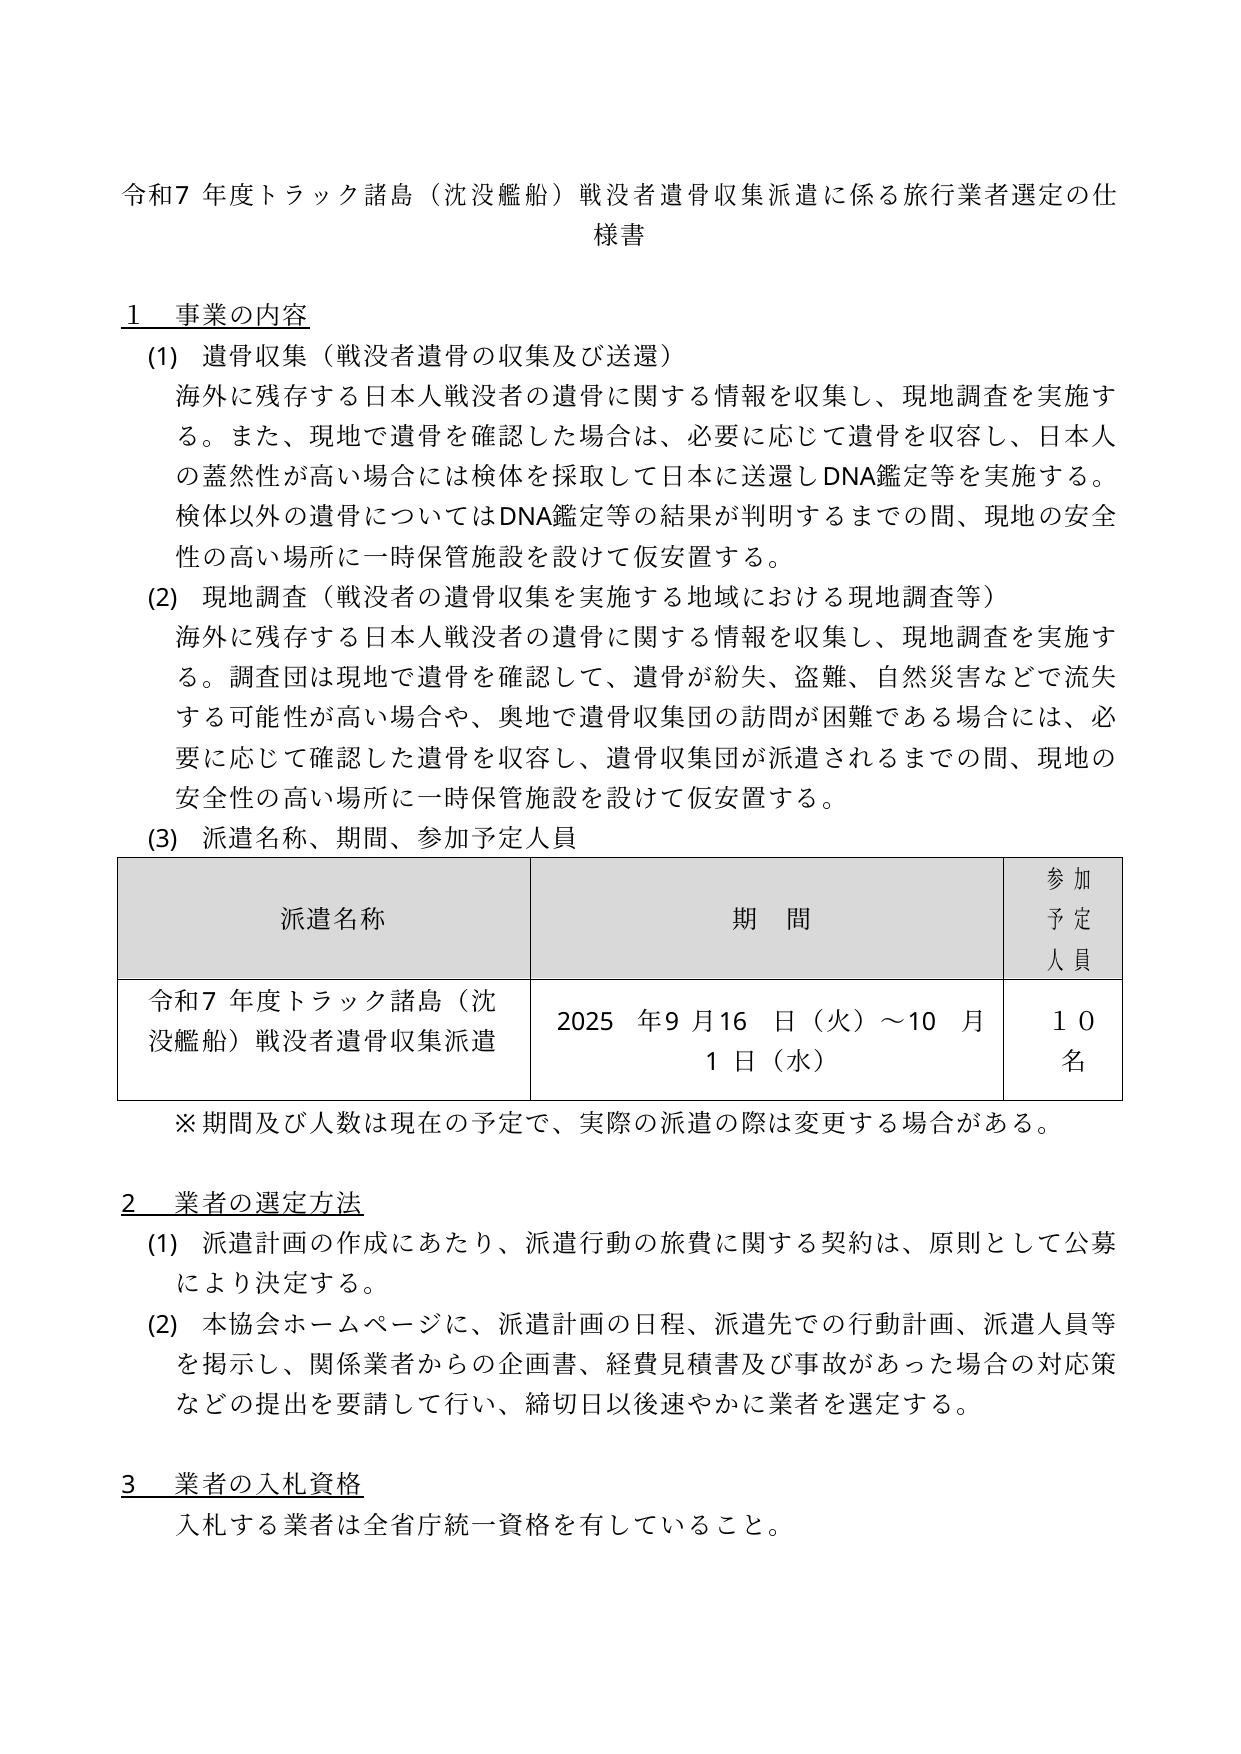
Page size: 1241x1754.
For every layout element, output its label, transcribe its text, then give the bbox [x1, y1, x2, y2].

table_cell １０名 [1004, 980, 1122, 1100]
table_header 参加予定人員 [1004, 858, 1122, 978]
text 海外に残存する日本人戦没者の遺骨に関する情報を収集し、現地調査を実施する。また、現地で遺骨を確認した場合は、必要に応じて遺骨を収容し、日本人の蓋然性が高い場合には検体を採取して日本に送還しDNA鑑定等を実施する。検体以外の遺骨についてはDNA鑑定等の結果が判明するまでの間、現地の安全性の高い場所に一時保管施設を設けて仮安置する。 [150, 374, 1119, 575]
table_header 派遣名称 [118, 858, 530, 978]
text 入札する業者は全省庁統一資格を有していること。 [121, 1503, 1119, 1543]
text 令和7年度トラック諸島（沈没艦船）戦没者遺骨収集派遣に係る旅行業者選定の仕様書 [121, 173, 1119, 254]
text (3) 派遣名称、期間、参加予定人員 [121, 817, 1119, 857]
table_header 期 間 [531, 858, 1003, 978]
text (2) 本協会ホームページに、派遣計画の日程、派遣先での行動計画、派遣人員等を掲示し、関係業者からの企画書、経費見積書及び事故があった場合の対応策などの提出を要請して行い、締切日以後速やかに業者を選定する。 [132, 1302, 1119, 1423]
text 2 業者の選定方法 [121, 1182, 1119, 1222]
text (1) 派遣計画の作成にあたり、派遣行動の旅費に関する契約は、原則として公募により決定する。 [132, 1222, 1119, 1302]
table_cell 令和7年度トラック諸島（沈没艦船）戦没者遺骨収集派遣 [118, 980, 530, 1100]
text (1) 遺骨収集（戦没者遺骨の収集及び送還） [121, 334, 1119, 374]
text １ 事業の内容 [121, 294, 1119, 334]
table_cell 2025年9月16日（火）～10月1日（水） [531, 980, 1003, 1100]
text ※期間及び人数は現在の予定で、実際の派遣の際は変更する場合がある。 [121, 1101, 1119, 1141]
text 海外に残存する日本人戦没者の遺骨に関する情報を収集し、現地調査を実施する。調査団は現地で遺骨を確認して、遺骨が紛失、盗難、自然災害などで流失する可能性が高い場合や、奥地で遺骨収集団の訪問が困難である場合には、必要に応じて確認した遺骨を収容し、遺骨収集団が派遣されるまでの間、現地の安全性の高い場所に一時保管施設を設けて仮安置する。 [150, 616, 1119, 817]
text (2) 現地調査（戦没者の遺骨収集を実施する地域における現地調査等） [121, 575, 1119, 616]
text 3 業者の入札資格 [121, 1463, 1119, 1503]
